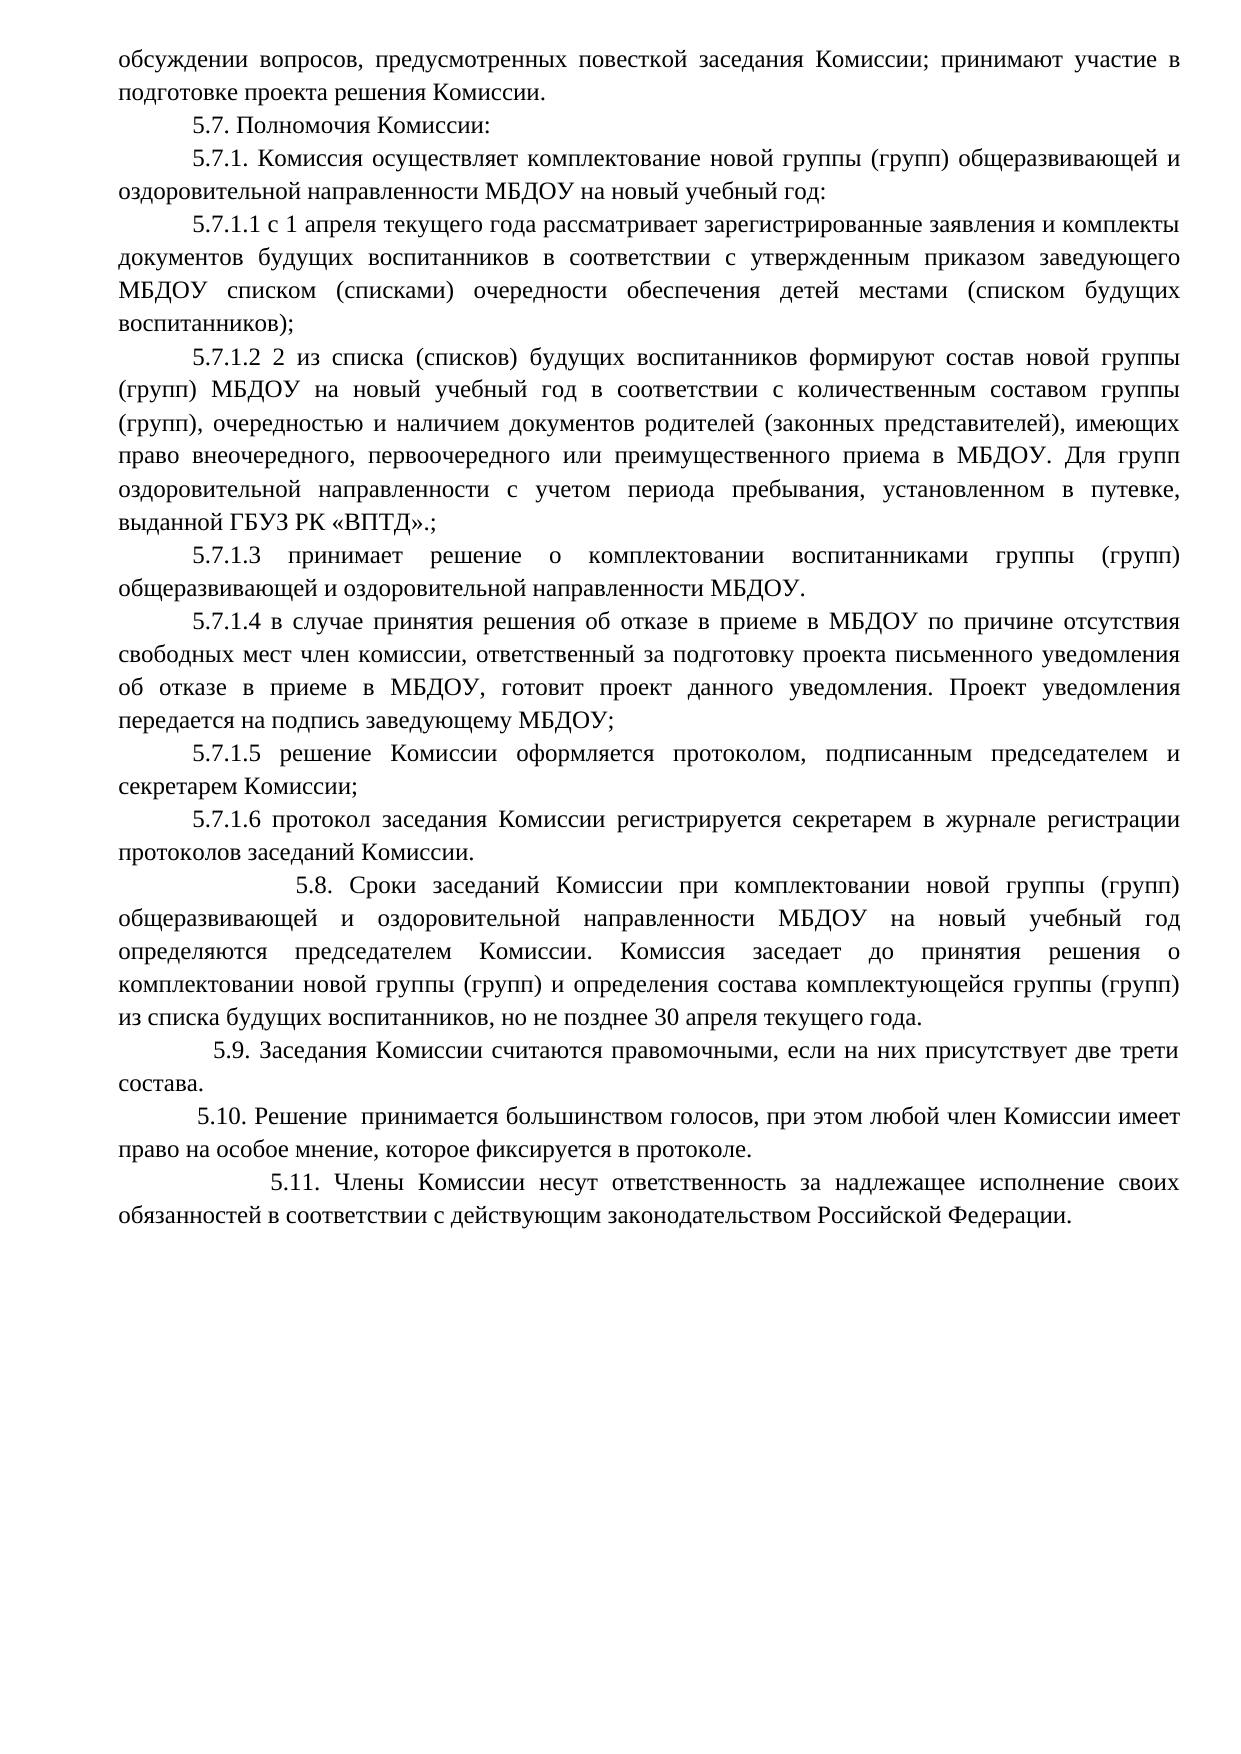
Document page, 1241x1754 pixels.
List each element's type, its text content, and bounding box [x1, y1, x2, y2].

text 5.10. Решение принимается большинством голосов, при этом любой член Комиссии имеет право на особое мнение, которое фиксируется в протоколе. [118, 1101, 1181, 1163]
text 5.8. Сроки заседаний Комиссии при комплектовании новой группы (групп) общеразвивающей и оздоровительной направленности МБДОУ на новый учебный год определяются председателем Комиссии. Комиссия заседает до принятия решения о комплектовании новой группы (групп) и определения состава комплектующейся группы (групп) из списка будущих воспитанников, но не позднее 30 апреля текущего года. [118, 870, 1181, 1031]
text 5.7.1.1 с 1 апреля текущего года рассматривает зарегистрированные заявления и комплекты документов будущих воспитанников в соответствии с утвержденным приказом заведующего МБДОУ списком (списками) очередности обеспечения детей местами (списком будущих воспитанников); [118, 209, 1181, 337]
text 5.7.1.2 2 из списка (списков) будущих воспитанников формируют состав новой группы (групп) МБДОУ на новый учебный год в соответствии с количественным составом группы (групп), очередностью и наличием документов родителей (законных представителей), имеющих право внеочередного, первоочередного или преимущественного приема в МБДОУ. Для групп оздоровительной направленности с учетом периода пребывания, установленном в путевке, выданной ГБУЗ РК «ВПТД».; [118, 342, 1181, 535]
text 5.7.1. Комиссия осуществляет комплектование новой группы (групп) общеразвивающей и оздоровительной направленности МБДОУ на новый учебный год: [118, 143, 1181, 205]
text 5.9. Заседания Комиссии считаются правомочными, если на них присутствует две трети состава. [118, 1035, 1181, 1097]
text 5.7.1.6 протокол заседания Комиссии регистрируется секретарем в журнале регистрации протоколов заседаний Комиссии. [118, 804, 1181, 866]
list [118, 44, 1181, 106]
text 5.11. Члены Комиссии несут ответственность за надлежащее исполнение своих обязанностей в соответствии с действующим законодательством Российской Федерации. [118, 1167, 1181, 1229]
text 5.7.1.3 принимает решение о комплектовании воспитанниками группы (групп) общеразвивающей и оздоровительной направленности МБДОУ. [118, 540, 1181, 601]
list 5.7. Полномочия Комиссии: [118, 110, 1181, 139]
text 5.7.1.5 решение Комиссии оформляется протоколом, подписанным председателем и секретарем Комиссии; [118, 738, 1181, 799]
text 5.7.1.4 в случае принятия решения об отказе в приеме в МБДОУ по причине отсутствия свободных мест член комиссии, ответственный за подготовку проекта письменного уведомления об отказе в приеме в МБДОУ, готовит проект данного уведомления. Проект уведомления передается на подпись заведующему МБДОУ; [118, 606, 1181, 733]
